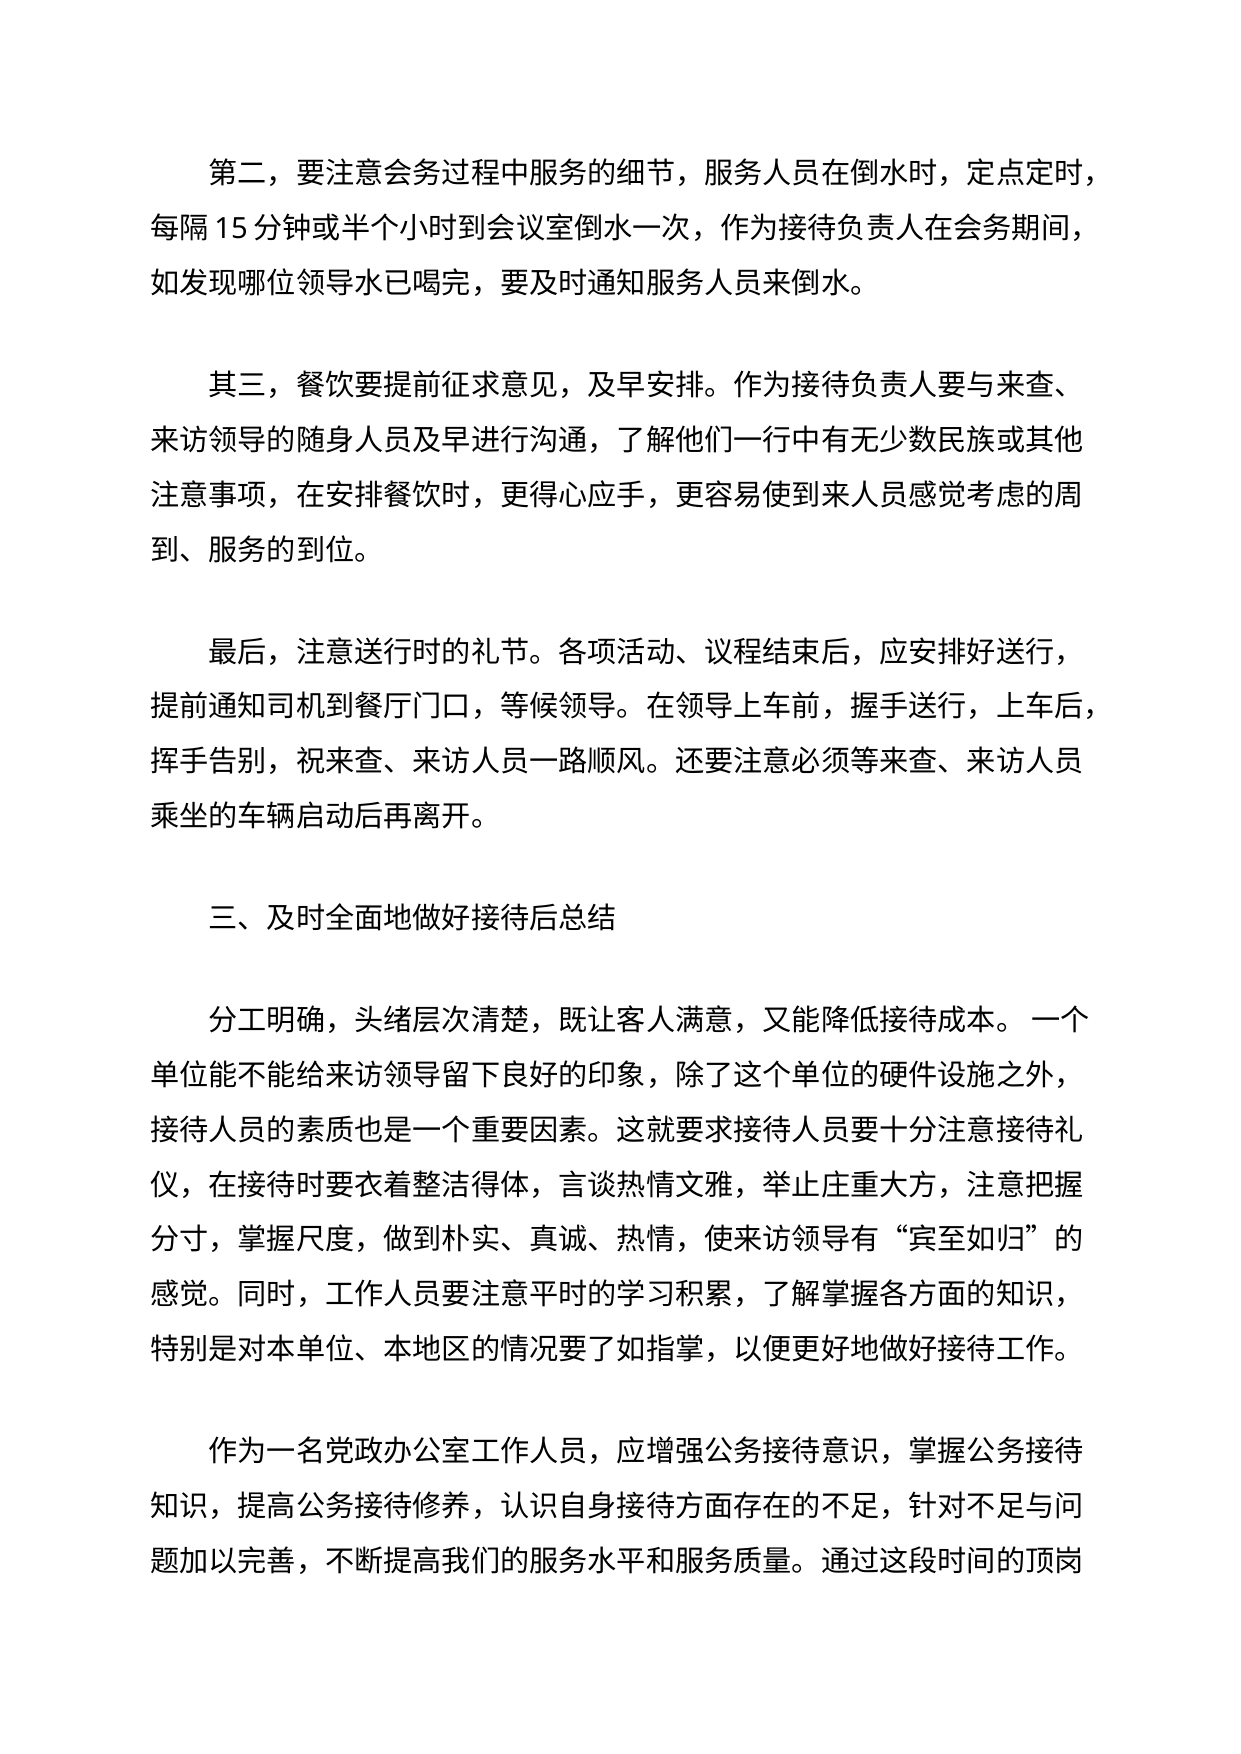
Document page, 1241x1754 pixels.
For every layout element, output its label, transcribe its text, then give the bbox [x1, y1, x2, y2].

text 其三，餐饮要提前征求意见，及早安排。作为接待负责人要与来查、来访领导的随身人员及早进行沟通，了解他们一行中有无少数民族或其他注意事项，在安排餐饮时，更得心应手，更容易使到来人员感觉考虑的周到、服务的到位。 [150, 362, 1090, 569]
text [150, 1427, 1090, 1579]
text 第二，要注意会务过程中服务的细节，服务人员在倒水时，定点定时，每隔15分钟或半个小时到会议室倒水一次，作为接待负责人在会务期间，如发现哪位领导水已喝完，要及时通知服务人员来倒水。 [150, 150, 1090, 302]
text 最后，注意送行时的礼节。各项活动、议程结束后，应安排好送行，提前通知司机到餐厅门口，等候领导。在领导上车前，握手送行，上车后，挥手告别，祝来查、来访人员一路顺风。还要注意必须等来查、来访人员乘坐的车辆启动后再离开。 [150, 628, 1090, 835]
text 分工明确，头绪层次清楚，既让客人满意，又能降低接待成本。 一个单位能不能给来访领导留下良好的印象，除了这个单位的硬件设施之外，接待人员的素质也是一个重要因素。这就要求接待人员要十分注意接待礼仪，在接待时要衣着整洁得体，言谈热情文雅，举止庄重大方，注意把握分寸，掌握尺度，做到朴实、真诚、热情，使来访领导有“宾至如归”的感觉。同时，工作人员要注意平时的学习积累，了解掌握各方面的知识，特别是对本单位、本地区的情况要了如指掌，以便更好地做好接待工作。 [150, 996, 1090, 1368]
text 三、及时全面地做好接待后总结 [150, 894, 1090, 937]
